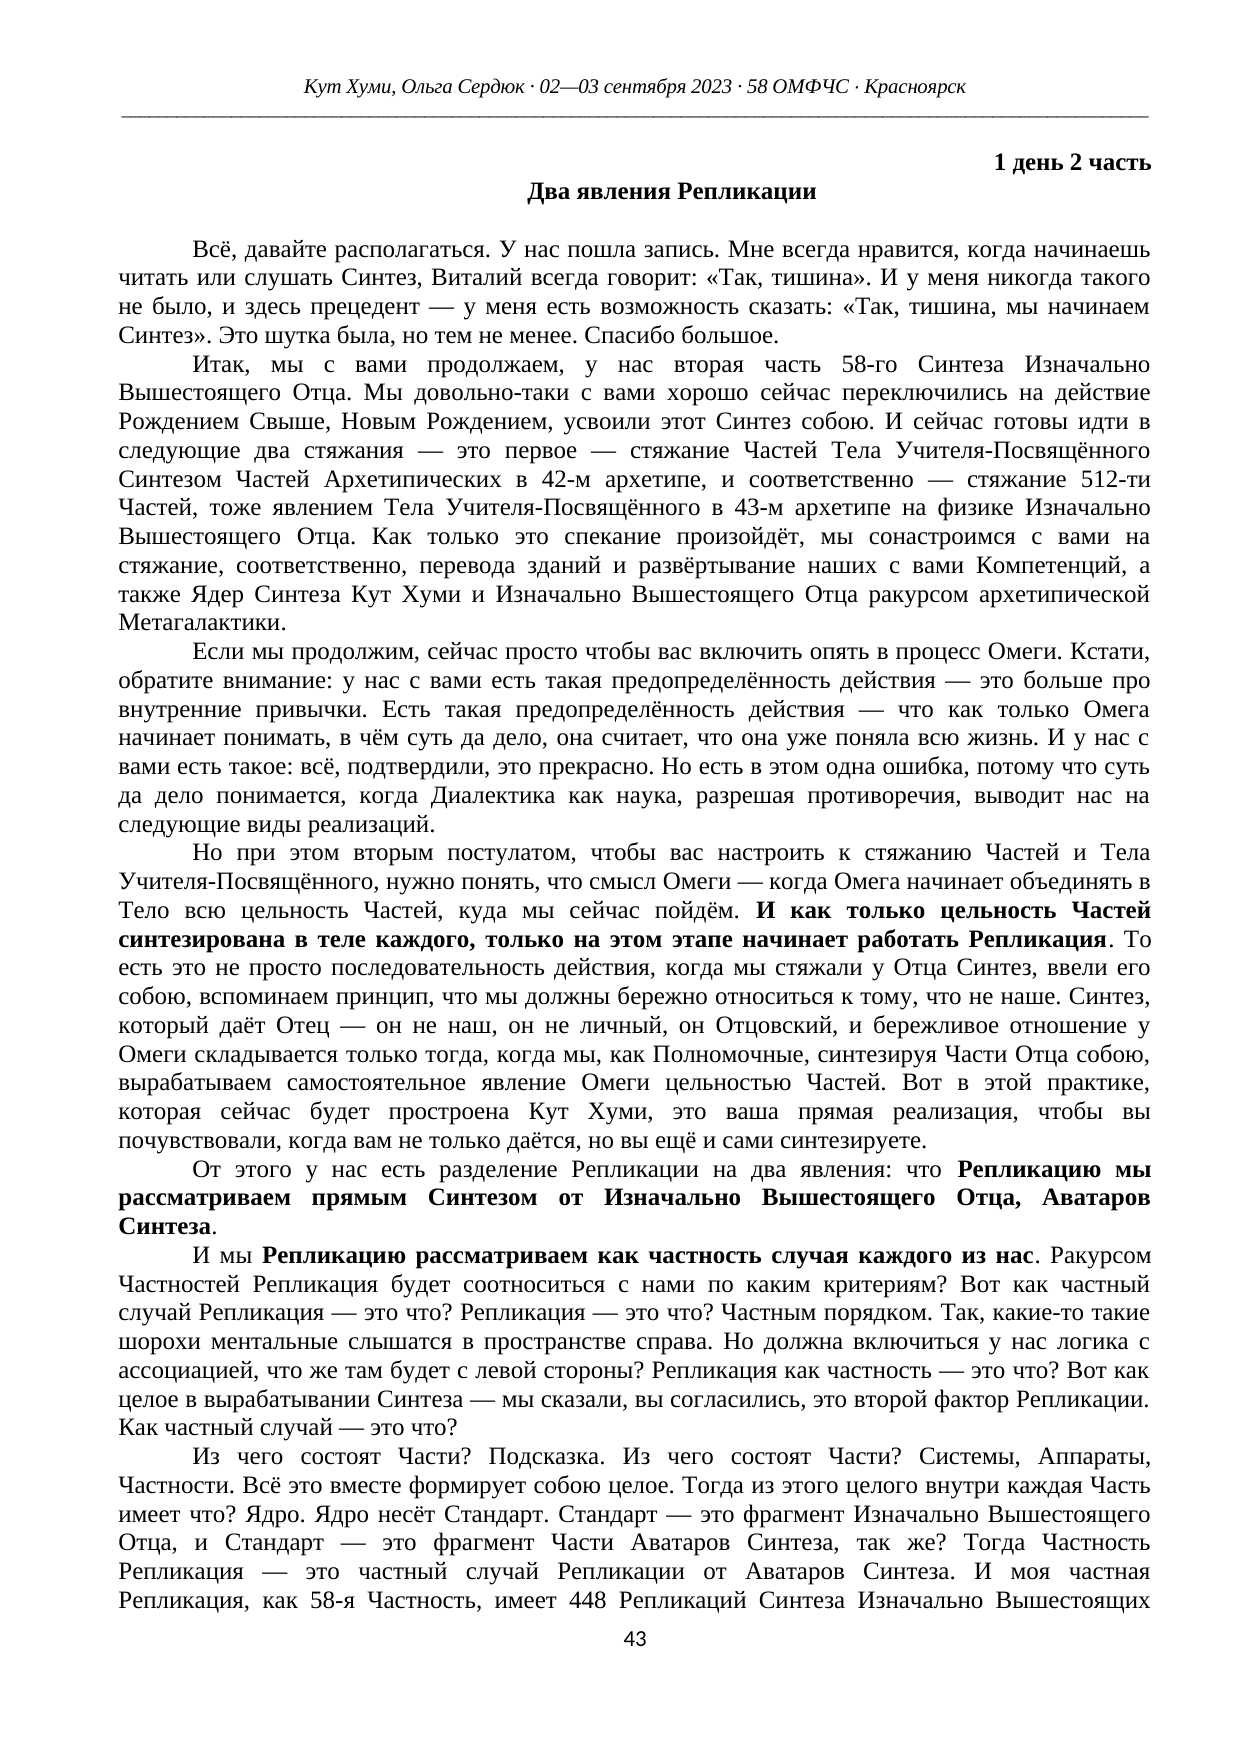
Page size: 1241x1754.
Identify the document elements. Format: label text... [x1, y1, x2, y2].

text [118, 1441, 1152, 1614]
subtitle Два явления Репликации [118, 176, 1152, 205]
text Но при этом вторым постулатом, чтобы вас настроить к стяжанию Частей и Тела Учителя-Посвящённого, нужно понять, что смысл Омеги — когда Омега начинает объединять в Тело всю цельность Частей, куда мы сейчас пойдём. И как только цельность Частей синтезирована в теле каждого, только на этом этапе начинает работать Репликация. То есть это не просто последовательность действия, когда мы стяжали у Отца Синтез, ввели его собою, вспоминаем принцип, что мы должны бережно относиться к тому, что не наше. Синтез, который даёт Отец — он не наш, он не личный, он Отцовский, и бережливое отношение у Омеги складывается только тогда, когда мы, как Полномочные, синтезируя Части Отца собою, вырабатываем самостоятельное явление Омеги цельностью Частей. Вот в этой практике, которая сейчас будет простроена Кут Хуми, это ваша прямая реализация, чтобы вы почувствовали, когда вам не только даётся, но вы ещё и сами синтезируете. [118, 837, 1152, 1154]
text И мы Репликацию рассматриваем как частность случая каждого из нас. Ракурсом Частностей Репликация будет соотноситься с нами по каким критериям? Вот как частный случай Репликация — это что? Репликация — это что? Частным порядком. Так, какие-то такие шорохи ментальные слышатся в пространстве справа. Но должна включиться у нас логика с ассоциацией, что же там будет с левой стороны? Репликация как частность — это что? Вот как целое в вырабатывании Синтеза — мы сказали, вы согласились, это второй фактор Репликации. Как частный случай — это что? [118, 1240, 1152, 1441]
text От этого у нас есть разделение Репликации на два явления: что Репликацию мы рассматриваем прямым Синтезом от Изначально Вышестоящего Отца, Аватаров Синтеза. [118, 1154, 1152, 1240]
text Если мы продолжим, сейчас просто чтобы вас включить опять в процесс Омеги. Кстати, обратите внимание: у нас с вами есть такая предопределённость действия — это больше про внутренние привычки. Есть такая предопределённость действия — что как только Омега начинает понимать, в чём суть да дело, она считает, что она уже поняла всю жизнь. И у нас с вами есть такое: всё, подтвердили, это прекрасно. Но есть в этом одна ошибка, потому что суть да дело понимается, когда Диалектика как наука, разрешая противоречия, выводит нас на следующие виды реализаций. [118, 636, 1152, 837]
text Всё, давайте располагаться. У нас пошла запись. Мне всегда нравится, когда начинаешь читать или слушать Синтез, Виталий всегда говорит: «Так, тишина». И у меня никогда такого не было, и здесь прецедент — у меня есть возможность сказать: «Так, тишина, мы начинаем Синтез». Это шутка была, но тем не менее. Спасибо большое. [118, 234, 1152, 349]
text Итак, мы с вами продолжаем, у нас вторая часть 58-го Синтеза Изначально Вышестоящего Отца. Мы довольно-таки с вами хорошо сейчас переключились на действие Рождением Свыше, Новым Рождением, усвоили этот Синтез собою. И сейчас готовы идти в следующие два стяжания — это первое — стяжание Частей Тела Учителя-Посвящённого Синтезом Частей Архетипических в 42-м архетипе, и соответственно — стяжание 512-ти Частей, тоже явлением Тела Учителя-Посвящённого в 43-м архетипе на физике Изначально Вышестоящего Отца. Как только это спекание произойдёт, мы сонастроимся с вами на стяжание, соответственно, перевода зданий и развёртывание наших с вами Компетенций, а также Ядер Синтеза Кут Хуми и Изначально Вышестоящего Отца ракурсом архетипической Метагалактики. [118, 349, 1152, 636]
subtitle 1 день 2 часть [118, 147, 1152, 176]
